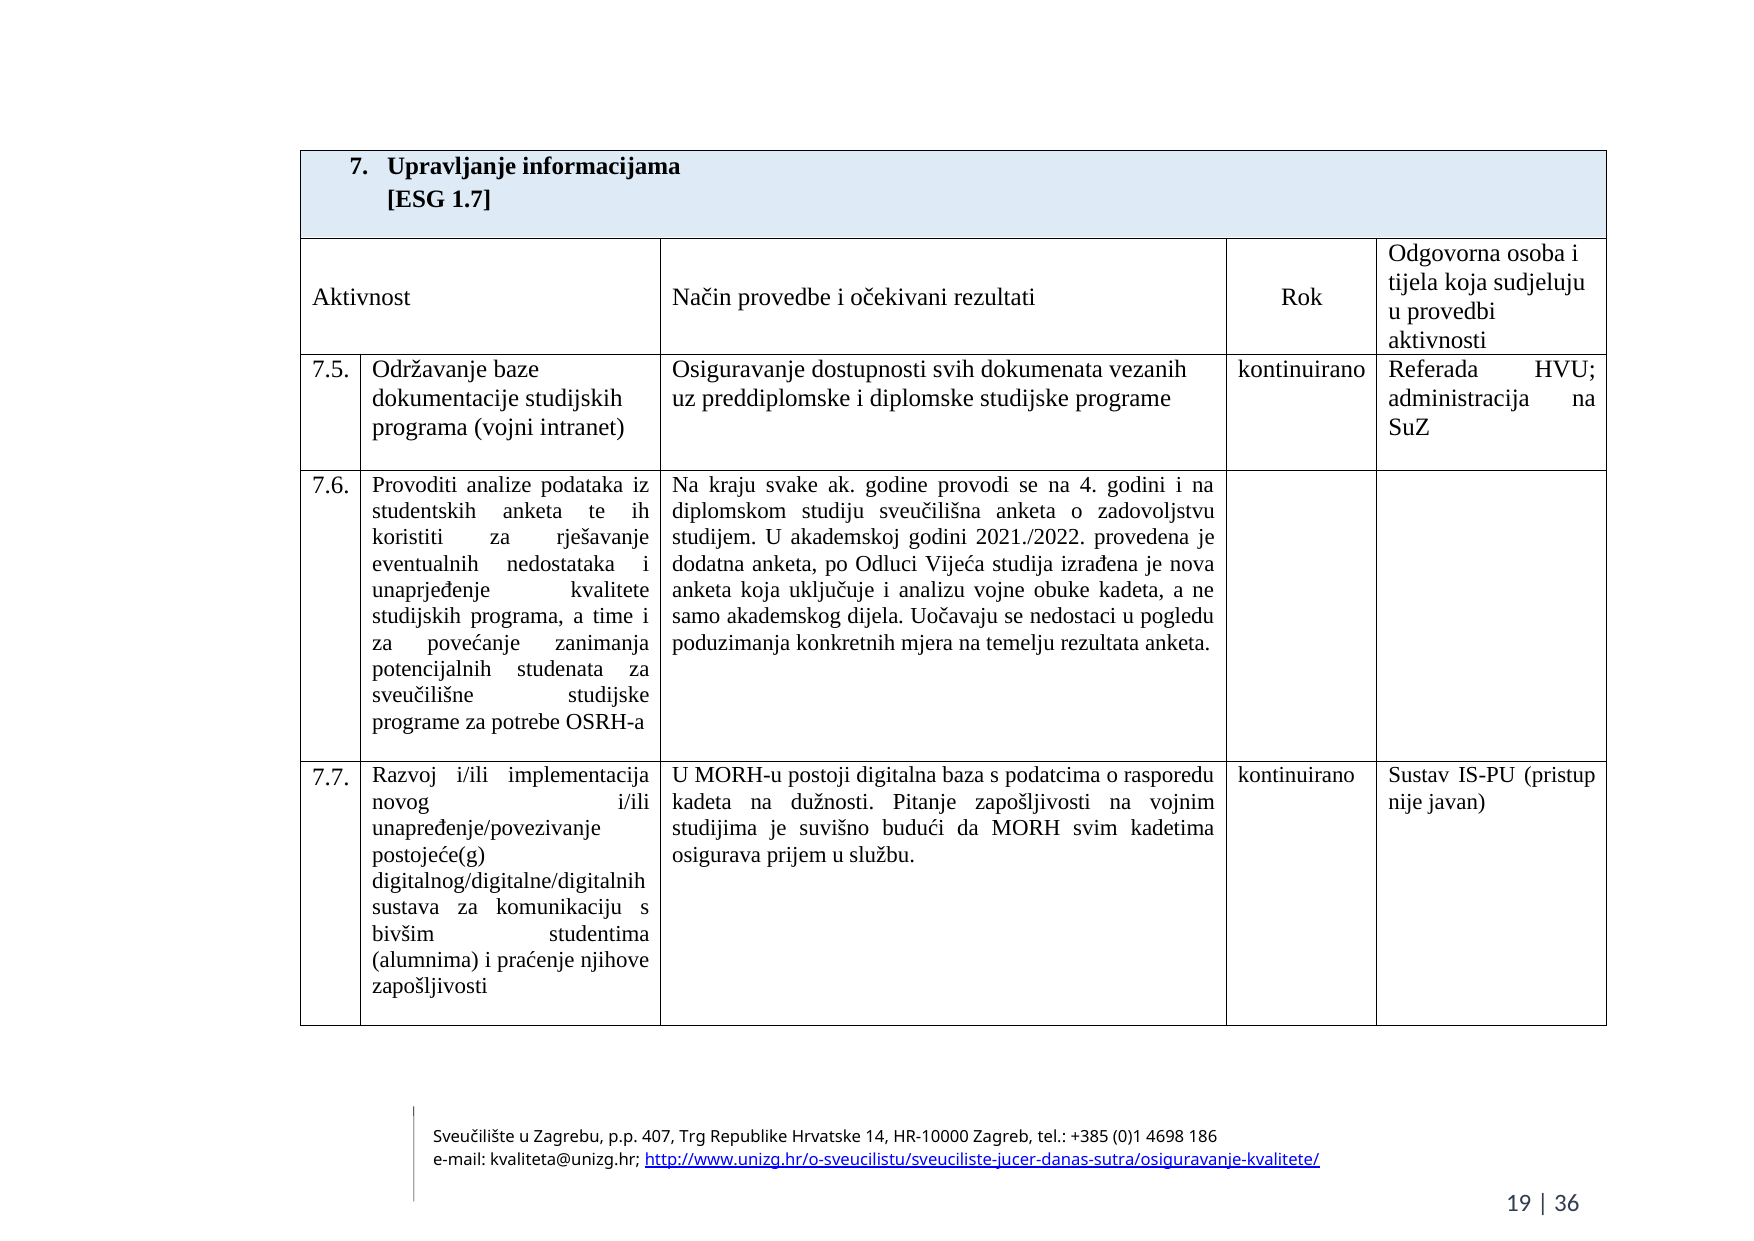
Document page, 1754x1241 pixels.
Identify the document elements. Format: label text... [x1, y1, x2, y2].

table_cell kontinuirano [1227, 355, 1376, 469]
table_cell 7.7. [301, 762, 360, 1025]
table_cell Način provedbe i očekivani rezultati [661, 239, 1226, 353]
table_cell kontinuirano [1227, 762, 1376, 1025]
table_cell Odgovorna osoba i tijela koja sudjeluju u provedbi aktivnosti [1377, 239, 1606, 353]
table_cell 7.6. [301, 471, 360, 761]
table_cell Provoditi analize podataka iz studentskih anketa te ih koristiti za rješavanje eventualnih nedostataka i unaprjeđenje kvalitete studijskih programa, a time i za povećanje zanimanja potencijalnih studenata za sveučilišne studijske programe za potrebe OSRH-a [361, 471, 660, 761]
table_cell [1227, 471, 1376, 761]
table_cell Rok [1227, 239, 1376, 353]
table_cell Održavanje baze dokumentacije studijskih programa (vojni intranet) [361, 355, 660, 469]
table_cell Referada HVU; administracija na SuZ [1377, 355, 1606, 469]
table_cell Na kraju svake ak. godine provodi se na 4. godini i na diplomskom studiju sveučilišna anketa o zadovoljstvu studijem. U akademskoj godini 2021./2022. provedena je dodatna anketa, po Odluci Vijeća studija izrađena je nova anketa koja uključuje i analizu vojne obuke kadeta, a ne samo akademskog dijela. Uočavaju se nedostaci u pogledu poduzimanja konkretnih mjera na temelju rezultata anketa. [661, 471, 1226, 761]
table_cell Sustav IS-PU (pristup nije javan) [1377, 762, 1606, 1025]
table_cell Osiguravanje dostupnosti svih dokumenata vezanih uz preddiplomske i diplomske studijske programe [661, 355, 1226, 469]
table_cell U MORH-u postoji digitalna baza s podatcima o rasporedu kadeta na dužnosti. Pitanje zapošljivosti na vojnim studijima je suvišno budući da MORH svim kadetima osigurava prijem u službu. [661, 762, 1226, 1025]
table_cell Aktivnost [301, 239, 660, 353]
table_cell Razvoj i/ili implementacija novog i/ili unapređenje/povezivanje postojeće(g) digitalnog/digitalne/digitalnih sustava za komunikaciju s bivšim studentima (alumnima) i praćenje njihove zapošljivosti [361, 762, 660, 1025]
table_cell 7.5. [301, 355, 360, 469]
table_header Upravljanje informacijama [ESG 1.7] [301, 151, 1606, 237]
table_cell [1377, 471, 1606, 761]
